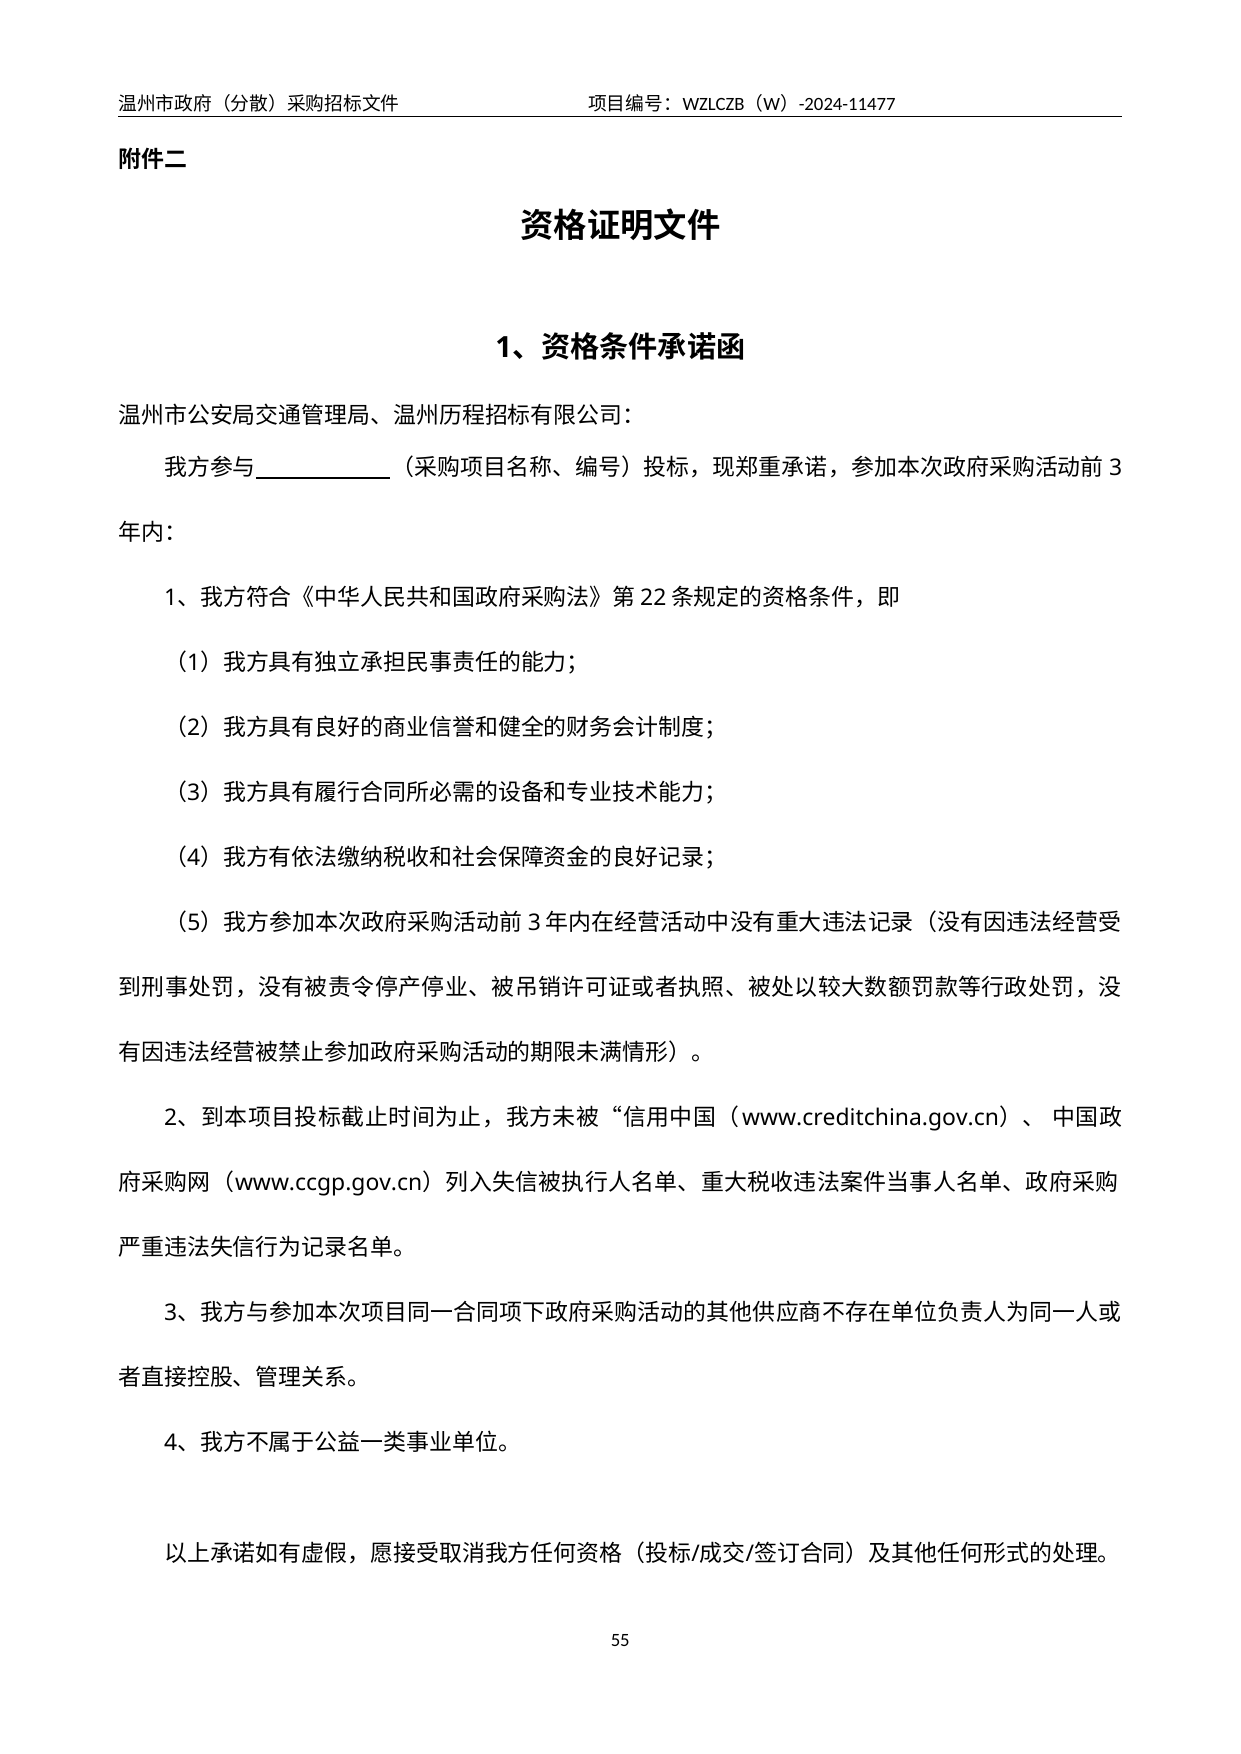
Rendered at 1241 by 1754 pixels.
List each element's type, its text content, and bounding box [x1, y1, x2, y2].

text 4、我方不属于公益一类事业单位。 [118, 1408, 1122, 1473]
text 温州市公安局交通管理局、温州历程招标有限公司： [118, 387, 1122, 433]
text 3、我方与参加本次项目同一合同项下政府采购活动的其他供应商不存在单位负责人为同一人或者直接控股、管理关系。 [118, 1278, 1122, 1408]
list 1、资格条件承诺函 [118, 323, 1122, 366]
text 2、到本项目投标截止时间为止，我方未被“信用中国（www.creditchina.gov.cn）、 中国政府采购网（www.ccgp.gov.cn）列入失信被执行人名单、重大税收违法案件当事人名单、政府采购严重违法失信行为记录名单。 [118, 1083, 1122, 1278]
text 我方参与 （采购项目名称、编号）投标，现郑重承诺，参加本次政府采购活动前3年内： [118, 433, 1122, 563]
text 附件二 [118, 125, 1122, 190]
text 1、我方符合《中华人民共和国政府采购法》第22条规定的资格条件，即 [118, 563, 1122, 628]
text （4）我方有依法缴纳税收和社会保障资金的良好记录； [118, 823, 1122, 888]
text （5）我方参加本次政府采购活动前3年内在经营活动中没有重大违法记录（没有因违法经营受到刑事处罚，没有被责令停产停业、被吊销许可证或者执照、被处以较大数额罚款等行政处罚，没有因违法经营被禁止参加政府采购活动的期限未满情形）。 [118, 888, 1122, 1083]
text 以上承诺如有虚假，愿接受取消我方任何资格（投标/成交/签订合同）及其他任何形式的处理。 [118, 1519, 1122, 1584]
text 资格证明文件 [118, 190, 1122, 255]
text （2）我方具有良好的商业信誉和健全的财务会计制度； [118, 693, 1122, 758]
text （3）我方具有履行合同所必需的设备和专业技术能力； [118, 758, 1122, 823]
text （1）我方具有独立承担民事责任的能力； [118, 628, 1122, 693]
